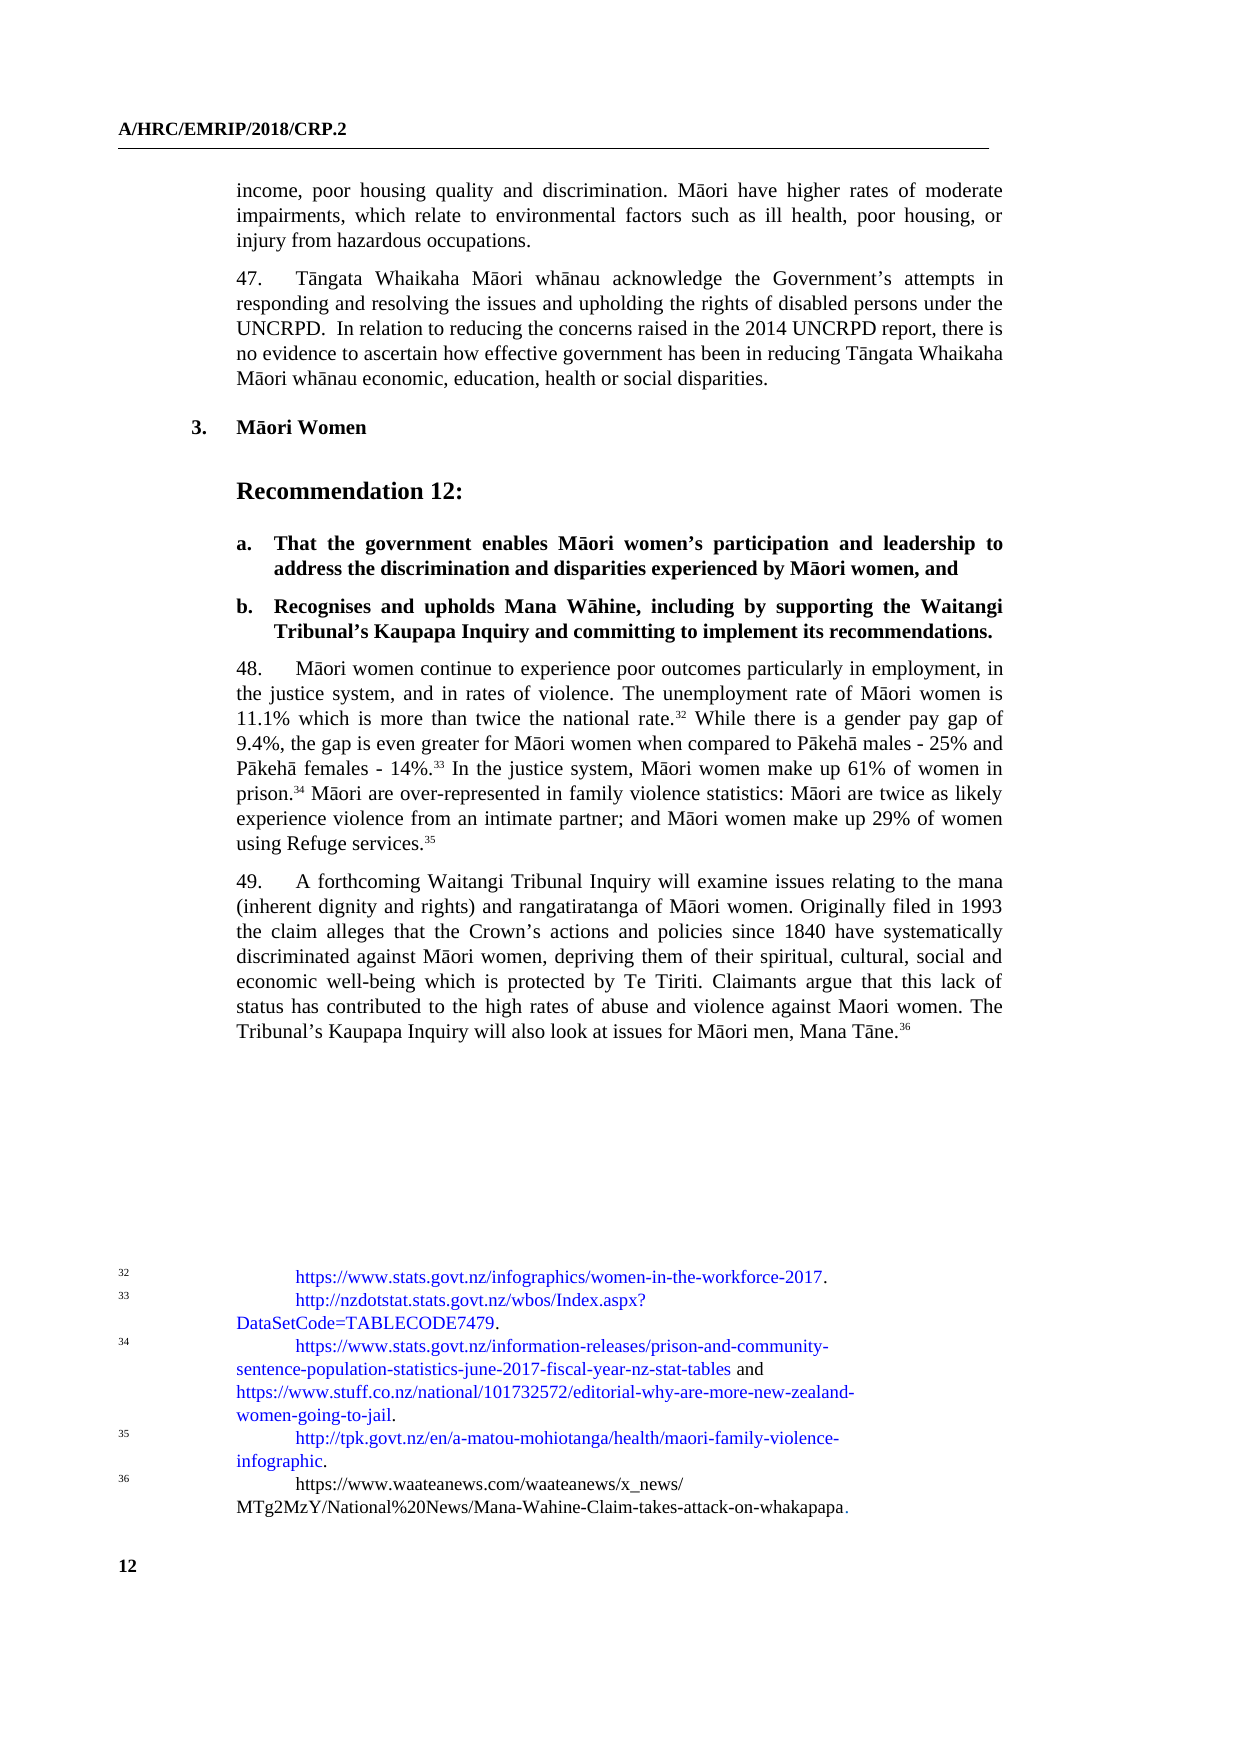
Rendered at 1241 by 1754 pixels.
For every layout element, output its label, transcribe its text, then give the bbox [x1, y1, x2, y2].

text 47. Tāngata Whaikaha Māori whānau acknowledge the Government’s attempts in responding and resolving the issues and upholding the rights of disabled persons under the UNCRPD. In relation to reducing the concerns raised in the 2014 UNCRPD report, there is no evidence to ascertain how effective government has been in reducing Tāngata Whaikaha Māori whānau economic, education, health or social disparities. [236, 265, 1004, 390]
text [236, 177, 1004, 252]
text 49. A forthcoming Waitangi Tribunal Inquiry will examine issues relating to the mana (inherent dignity and rights) and rangatiratanga of Māori women. Originally filed in 1993 the claim alleges that the Crown’s actions and policies since 1840 have systematically discriminated against Māori women, depriving them of their spiritual, cultural, social and economic well-being which is protected by Te Tiriti. Claimants argue that this lack of status has contributed to the high rates of abuse and violence against Maori women. The Tribunal’s Kaupapa Inquiry will also look at issues for Māori men, Mana Tāne. [236, 868, 1004, 1043]
text Recommendation 12: [118, 477, 871, 505]
list Recognises and upholds Mana Wāhine, including by supporting the Waitangi Tribunal’s Kaupapa Inquiry and committing to implement its recommendations. [236, 593, 1004, 643]
text 3. Māori Women [118, 415, 871, 440]
text 48. Māori women continue to experience poor outcomes particularly in employment, in the justice system, and in rates of violence. The unemployment rate of Māori women is 11.1% which is more than twice the national rate. While there is a gender pay gap of 9.4%, the gap is even greater for Māori women when compared to Pākehā males - 25% and Pākehā females - 14%. In the justice system, Māori women make up 61% of women in prison. Māori are over-represented in family violence statistics: Māori are twice as likely experience violence from an intimate partner; and Māori women make up 29% of women using Refuge services. [236, 655, 1004, 855]
list That the government enables Māori women’s participation and leadership to address the discrimination and disparities experienced by Māori women, and [236, 530, 1004, 580]
